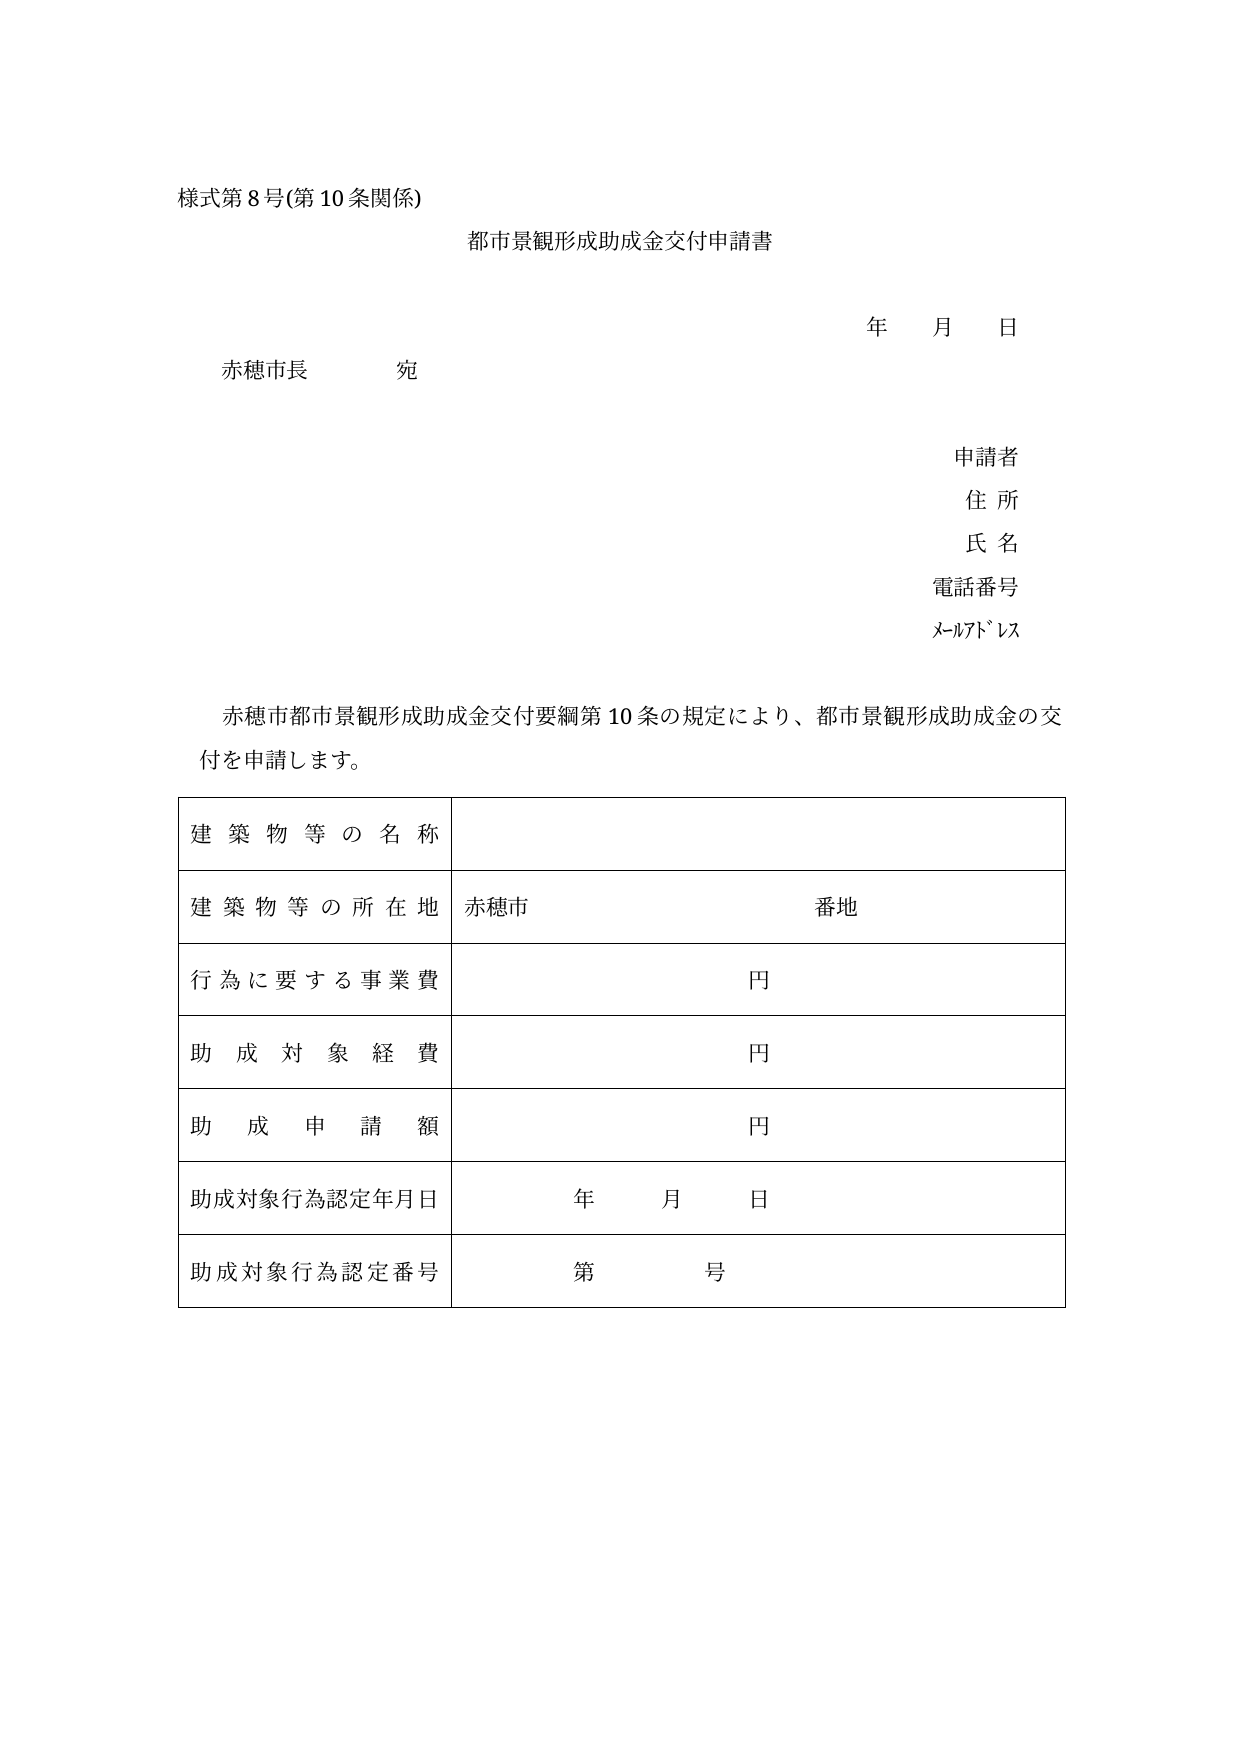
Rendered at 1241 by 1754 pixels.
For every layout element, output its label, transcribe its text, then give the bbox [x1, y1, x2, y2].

table_cell 円 [452, 944, 1065, 1015]
text 住所 [177, 482, 1019, 517]
table_cell 助成対象行為認定番号 [179, 1235, 451, 1307]
text 都市景観形成助成金交付申請書 [177, 222, 1063, 257]
text 年 月 日 [177, 309, 1019, 344]
table_cell 円 [452, 1089, 1065, 1161]
table_cell 円 [452, 1016, 1065, 1088]
table_cell 助成対象行為認定年月日 [179, 1162, 451, 1234]
table_header [452, 798, 1065, 869]
text ﾒｰﾙｱﾄﾞﾚｽ [177, 611, 1019, 646]
table_cell 行為に要する事業費 [179, 944, 451, 1015]
table_cell 年 月 日 [452, 1162, 1065, 1234]
table_cell 助成申請額 [179, 1089, 451, 1161]
table_cell 建築物等の所在地 [179, 871, 451, 942]
text 申請者 [177, 438, 1019, 473]
text 赤穂市都市景観形成助成金交付要綱第10条の規定により、都市景観形成助成金の交付を申請します。 [177, 698, 1063, 776]
text 様式第8号(第10条関係) [177, 179, 1063, 214]
table_cell 助成対象経費 [179, 1016, 451, 1088]
table_header 建築物等の名称 [179, 798, 451, 869]
text 氏名 [177, 525, 1019, 560]
table_cell 赤穂市 番地 [452, 871, 1065, 942]
table_cell 第 号 [452, 1235, 1065, 1307]
text 電話番号 [177, 568, 1019, 603]
text 赤穂市長 宛 [177, 352, 1063, 387]
